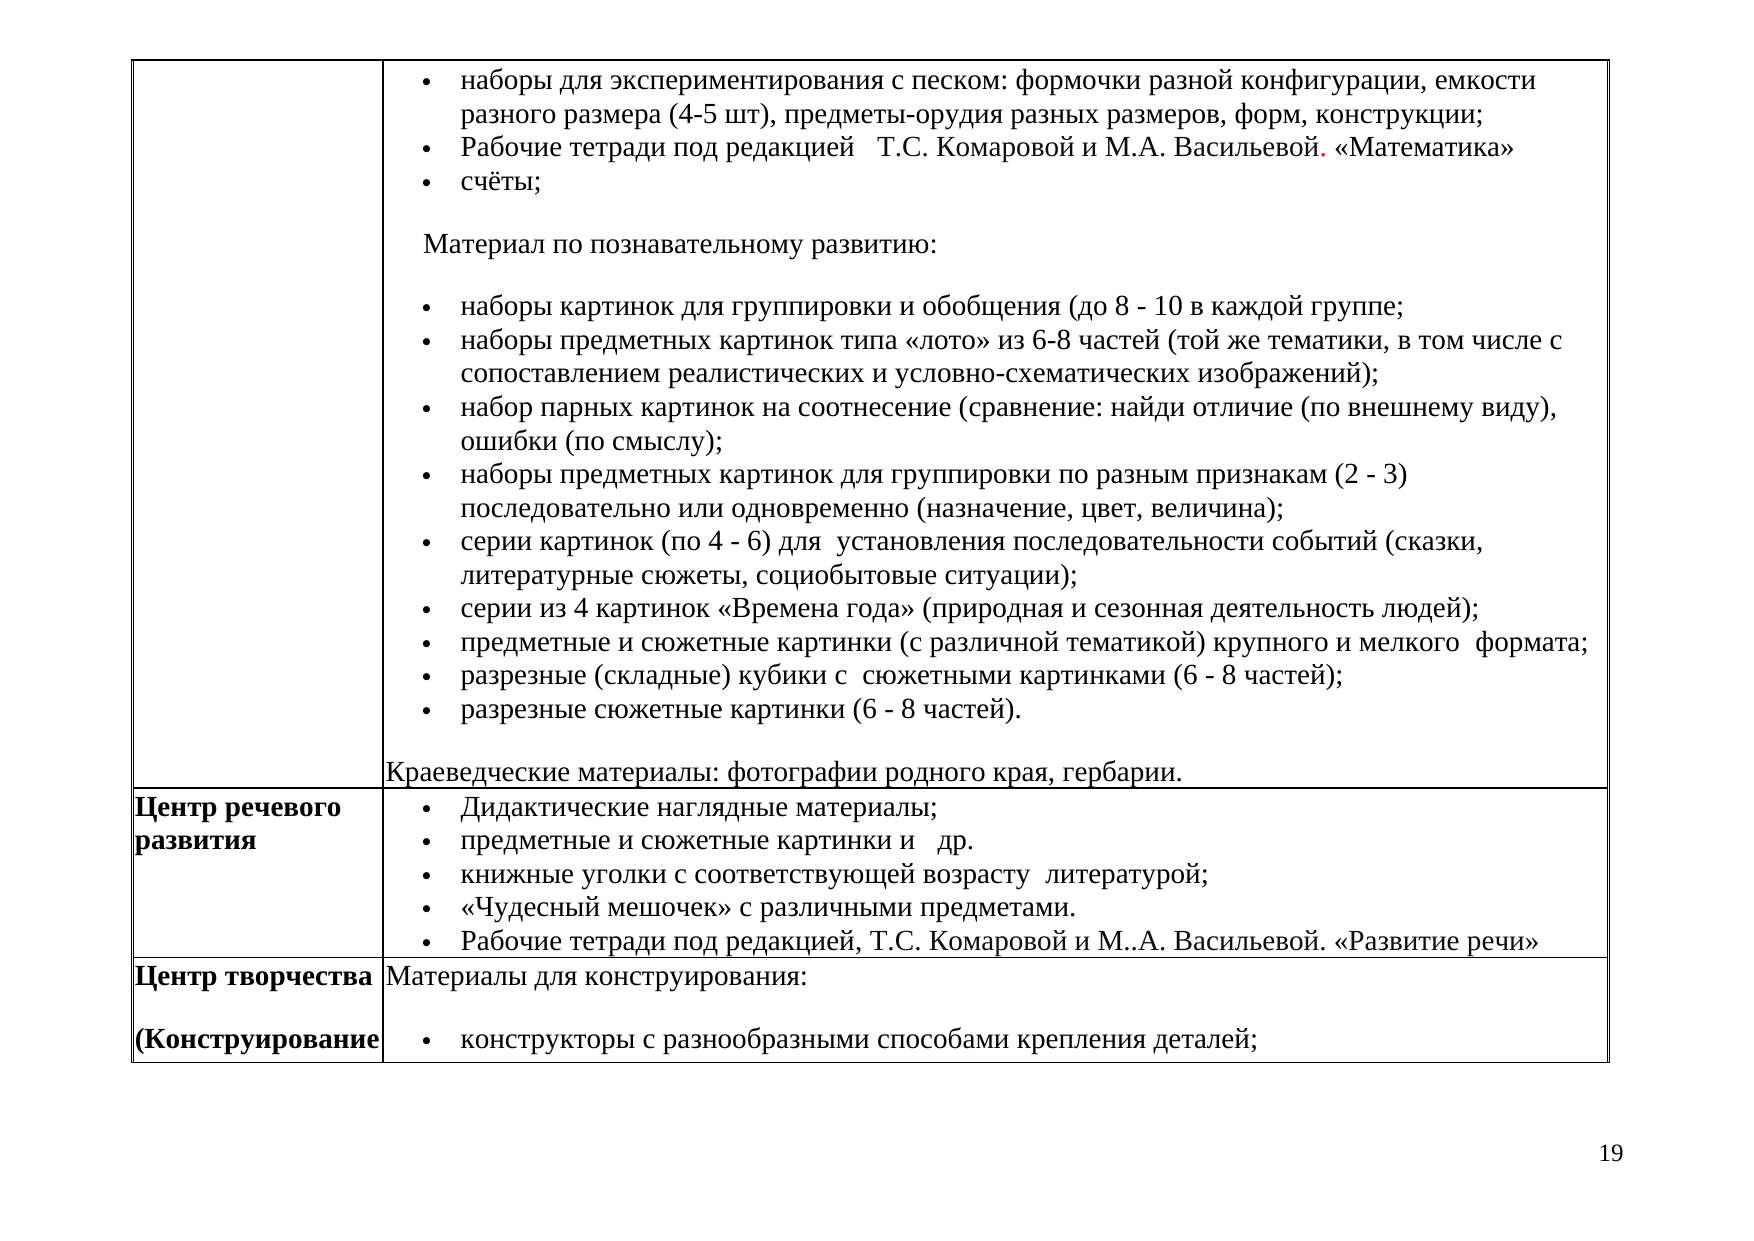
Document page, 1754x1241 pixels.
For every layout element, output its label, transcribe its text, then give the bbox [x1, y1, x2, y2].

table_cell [134, 958, 382, 1061]
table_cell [384, 958, 1607, 1061]
table_cell Дидактические наглядные материалы; предметные и сюжетные картинки и др. книжные уголки с соответствующей возрасту литературой; «Чудесный мешочек» с различными предметами. Рабочие тетради под редакцией, Т.С. Комаровой и М..А. Васильевой. «Развитие речи» [384, 789, 1607, 956]
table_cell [384, 61, 1607, 787]
table_cell Центр речевого развития [134, 789, 382, 956]
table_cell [134, 61, 382, 787]
